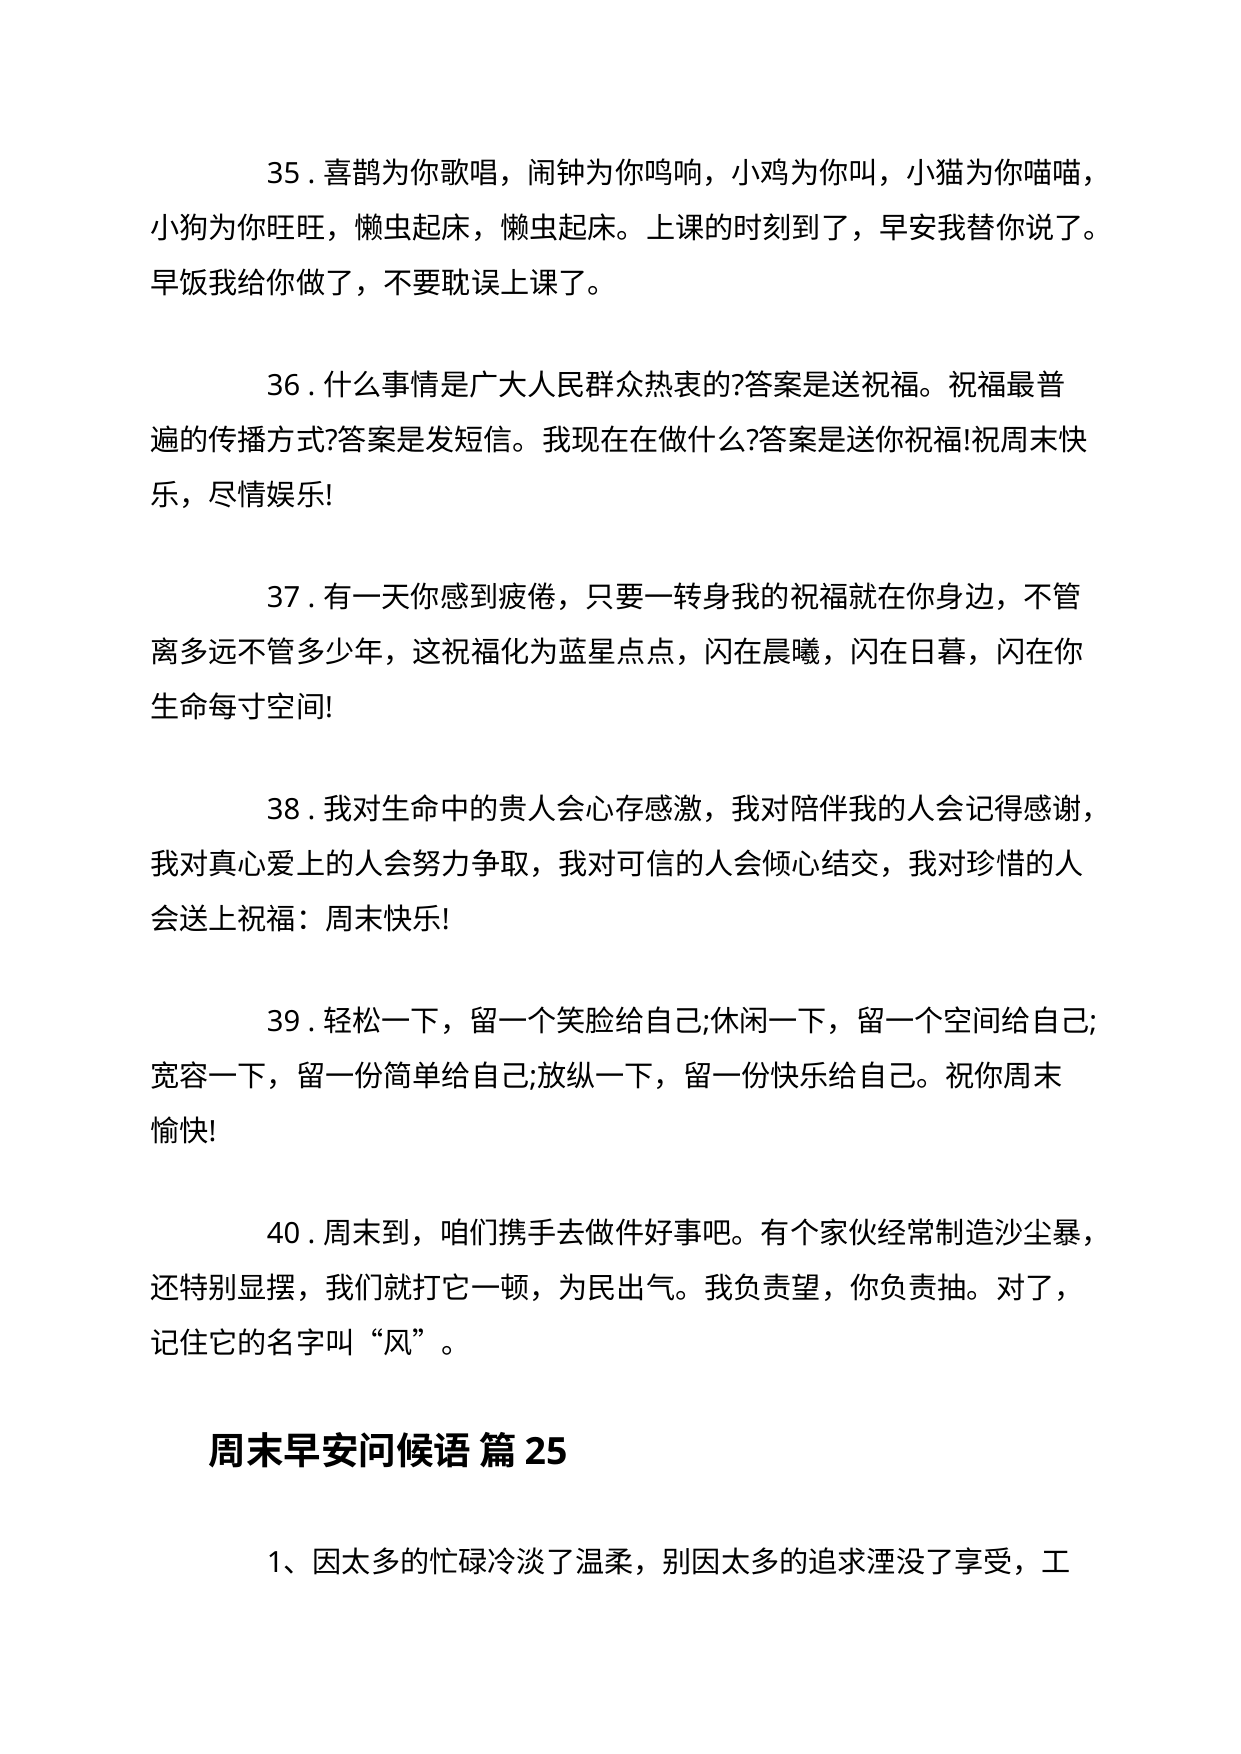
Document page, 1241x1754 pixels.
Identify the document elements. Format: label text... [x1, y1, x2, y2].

text 35 . 喜鹊为你歌唱，闹钟为你鸣响，小鸡为你叫，小猫为你喵喵，小狗为你旺旺，懒虫起床，懒虫起床。上课的时刻到了，早安我替你说了。早饭我给你做了，不要耽误上课了。 [150, 150, 1090, 302]
text 38 . 我对生命中的贵人会心存感激，我对陪伴我的人会记得感谢，我对真心爱上的人会努力争取，我对可信的人会倾心结交，我对珍惜的人会送上祝福：周末快乐! [150, 786, 1090, 938]
text 周末早安问候语 篇25 [150, 1421, 1090, 1476]
text 36 . 什么事情是广大人民群众热衷的?答案是送祝福。祝福最普遍的传播方式?答案是发短信。我现在在做什么?答案是送你祝福!祝周末快乐，尽情娱乐! [150, 362, 1090, 514]
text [150, 1539, 1090, 1581]
text 40 . 周末到，咱们携手去做件好事吧。有个家伙经常制造沙尘暴，还特别显摆，我们就打它一顿，为民出气。我负责望，你负责抽。对了，记住它的名字叫“风”。 [150, 1209, 1090, 1362]
text 39 . 轻松一下，留一个笑脸给自己;休闲一下，留一个空间给自己;宽容一下，留一份简单给自己;放纵一下，留一份快乐给自己。祝你周末愉快! [150, 997, 1090, 1150]
text 37 . 有一天你感到疲倦，只要一转身我的祝福就在你身边，不管离多远不管多少年，这祝福化为蓝星点点，闪在晨曦，闪在日暮，闪在你生命每寸空间! [150, 574, 1090, 726]
